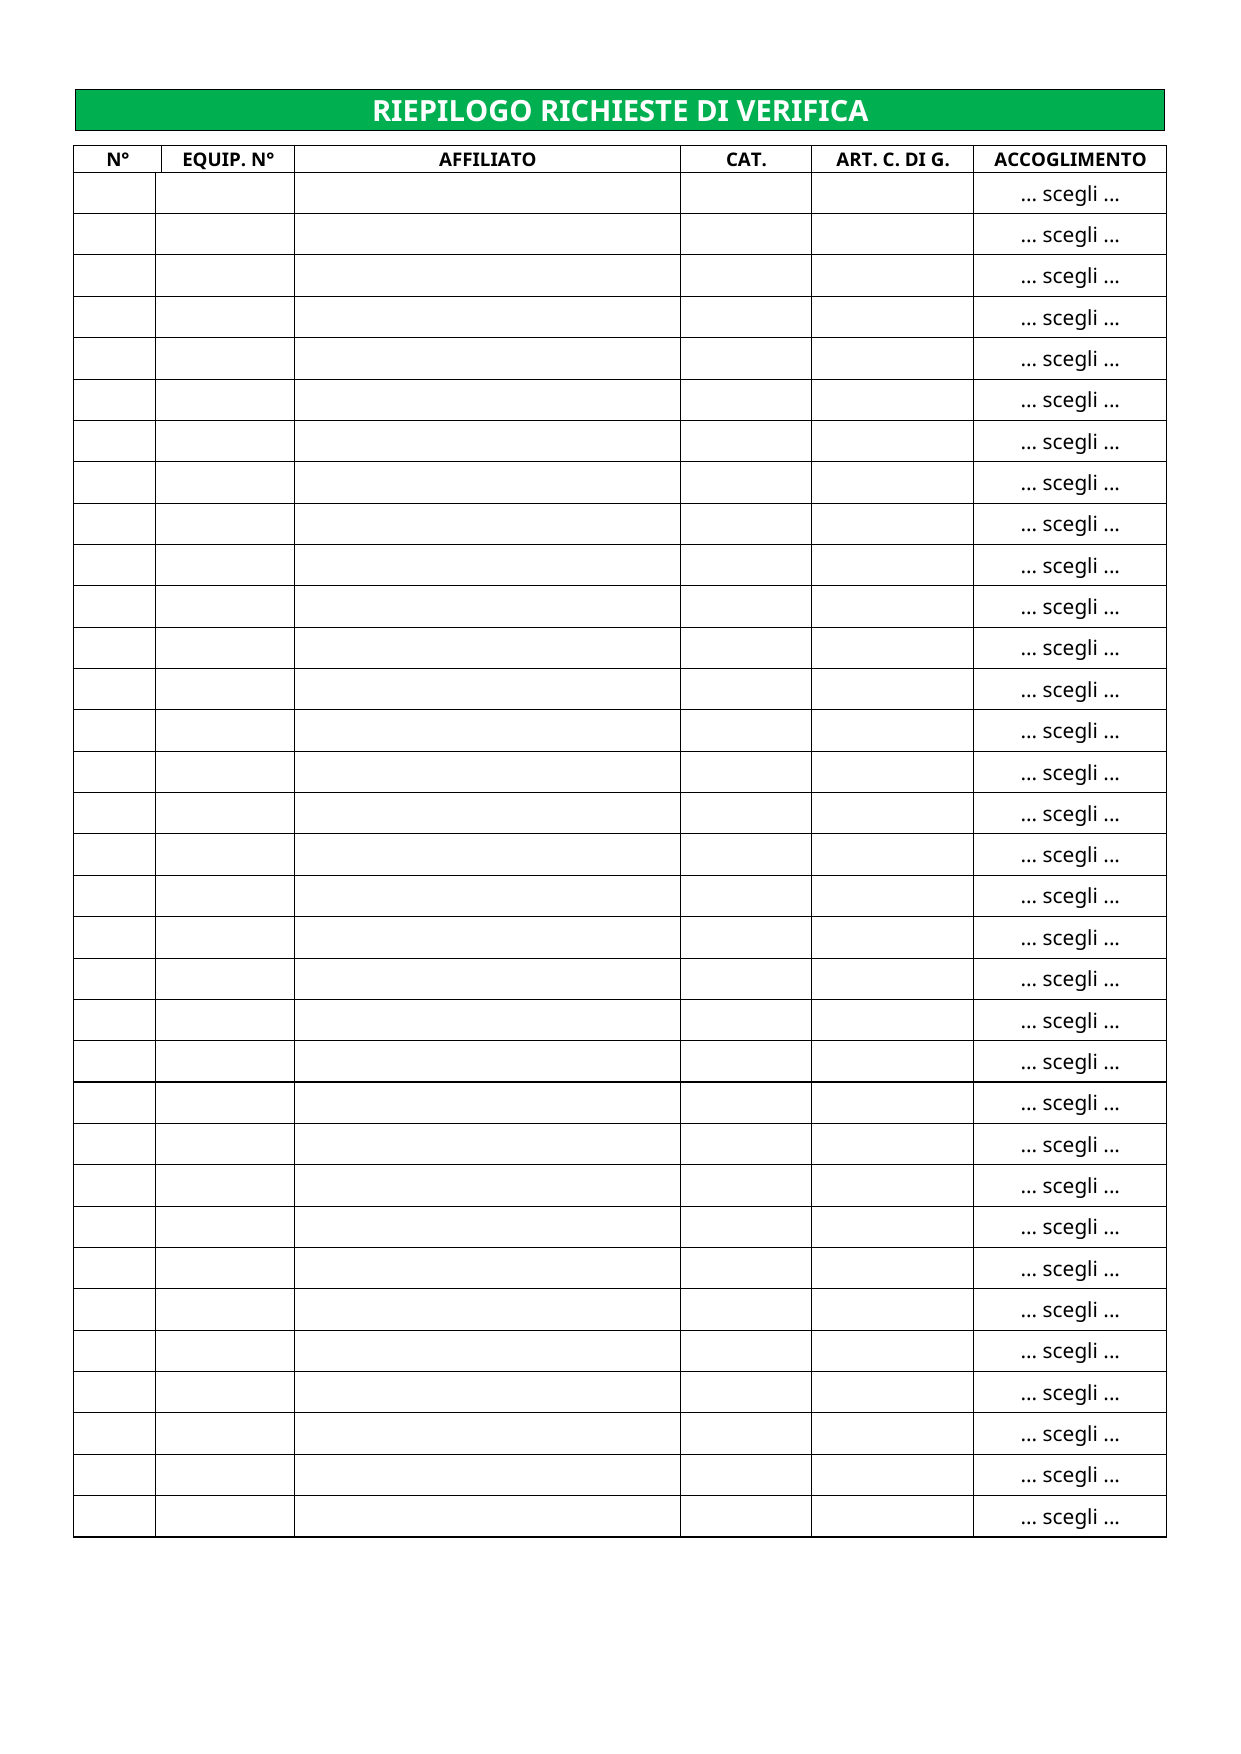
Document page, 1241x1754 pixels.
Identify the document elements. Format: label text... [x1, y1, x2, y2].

table_cell [681, 834, 811, 875]
table_cell [74, 1496, 155, 1536]
table_cell [812, 1165, 973, 1206]
table_cell [156, 1331, 294, 1371]
table_cell [681, 876, 811, 916]
table_cell [812, 710, 973, 751]
table_cell [812, 297, 973, 337]
table_cell [156, 1413, 294, 1454]
table_cell [681, 1000, 811, 1040]
table_cell [295, 297, 680, 337]
table_cell [74, 255, 155, 296]
table_cell [681, 586, 811, 627]
table_cell [295, 1455, 680, 1495]
table_cell [74, 917, 155, 957]
table_cell [295, 1165, 680, 1206]
table_cell [681, 255, 811, 296]
table_cell [295, 173, 680, 213]
table_cell [74, 1083, 155, 1123]
table_cell [681, 1372, 811, 1412]
table_cell [812, 255, 973, 296]
table_cell [156, 255, 294, 296]
table_cell [74, 752, 155, 792]
table_cell [974, 1041, 1166, 1081]
table_cell [681, 462, 811, 502]
table_cell [812, 1000, 973, 1040]
table_cell [156, 1455, 294, 1495]
table_cell [295, 710, 680, 751]
table_cell [156, 214, 294, 254]
table_cell [156, 1289, 294, 1329]
table_cell [295, 669, 680, 709]
table_cell [681, 1413, 811, 1454]
table_cell [74, 1289, 155, 1329]
table_cell [156, 1207, 294, 1247]
table_cell [74, 173, 155, 213]
table_cell [74, 297, 155, 337]
table_cell [295, 255, 680, 296]
table_cell [295, 504, 680, 544]
table_cell [295, 1413, 680, 1454]
table_cell [156, 504, 294, 544]
table_cell [681, 1289, 811, 1329]
table_cell [156, 545, 294, 585]
table_cell [156, 669, 294, 709]
table_cell [974, 1331, 1166, 1371]
table_header CAT. [681, 146, 811, 172]
table_cell [681, 917, 811, 957]
table_cell [812, 214, 973, 254]
table_cell [974, 1248, 1166, 1288]
table_cell [974, 1165, 1166, 1206]
table_cell [681, 421, 811, 461]
table_cell [974, 338, 1166, 378]
table_cell [812, 380, 973, 420]
table_cell [974, 752, 1166, 792]
table_header ART. C. DI G. [812, 146, 973, 172]
table_cell [295, 586, 680, 627]
table_cell [156, 1372, 294, 1412]
table_cell [156, 959, 294, 999]
table_cell [74, 876, 155, 916]
table_cell [681, 1083, 811, 1123]
table_header ACCOGLIMENTO [974, 146, 1166, 172]
table_cell [974, 876, 1166, 916]
table_cell [295, 959, 680, 999]
table_cell [74, 793, 155, 833]
table_cell [295, 1000, 680, 1040]
table_cell [974, 1413, 1166, 1454]
table_cell [156, 1041, 294, 1081]
table_cell [156, 586, 294, 627]
table_cell [812, 504, 973, 544]
table_cell [681, 1207, 811, 1247]
table_cell [812, 752, 973, 792]
table_cell [812, 338, 973, 378]
table_cell [74, 1041, 155, 1081]
table_cell [295, 793, 680, 833]
table_cell [74, 959, 155, 999]
table_cell [812, 1289, 973, 1329]
table_cell [74, 462, 155, 502]
table_cell [812, 1124, 973, 1164]
table_cell [295, 545, 680, 585]
table_cell [295, 462, 680, 502]
table_cell [156, 1248, 294, 1288]
table_cell [812, 1083, 973, 1123]
table_cell [74, 380, 155, 420]
table_cell [74, 504, 155, 544]
table_cell [681, 545, 811, 585]
table_cell [812, 628, 973, 668]
table_cell [74, 1124, 155, 1164]
table_cell [156, 917, 294, 957]
table_cell [681, 1331, 811, 1371]
table_cell [974, 1496, 1166, 1536]
table_cell [74, 710, 155, 751]
table_cell [681, 1455, 811, 1495]
table_cell [974, 793, 1166, 833]
table_cell [812, 917, 973, 957]
table_cell [74, 214, 155, 254]
table_cell [812, 1413, 973, 1454]
table_cell [812, 669, 973, 709]
table_cell [974, 917, 1166, 957]
table_cell [681, 1041, 811, 1081]
table_cell [974, 545, 1166, 585]
table_cell [812, 959, 973, 999]
table_cell [74, 834, 155, 875]
table_cell [812, 1331, 973, 1371]
table_cell [156, 1124, 294, 1164]
table_cell [74, 1455, 155, 1495]
table_cell [156, 752, 294, 792]
table_cell [974, 1083, 1166, 1123]
table_header AFFILIATO [295, 146, 680, 172]
table_cell [974, 959, 1166, 999]
table_cell [295, 876, 680, 916]
table_cell [156, 834, 294, 875]
table_cell [156, 1083, 294, 1123]
table_cell [681, 1124, 811, 1164]
table_cell [156, 628, 294, 668]
table_cell [974, 214, 1166, 254]
table_header EQUIP. N° [162, 146, 294, 172]
table_cell [156, 1165, 294, 1206]
table_cell [681, 1496, 811, 1536]
table_cell [812, 462, 973, 502]
table_cell [974, 586, 1166, 627]
table_cell [974, 462, 1166, 502]
table_cell [295, 752, 680, 792]
table_cell [295, 1289, 680, 1329]
table_cell [681, 380, 811, 420]
table_cell [812, 834, 973, 875]
table_cell [295, 1207, 680, 1247]
table_cell [974, 1289, 1166, 1329]
table_cell [295, 1124, 680, 1164]
table_cell [974, 669, 1166, 709]
table_cell [974, 297, 1166, 337]
table_cell [295, 834, 680, 875]
table_cell [974, 173, 1166, 213]
table_cell [974, 1000, 1166, 1040]
table_cell [74, 1207, 155, 1247]
table_cell [812, 421, 973, 461]
table_cell [156, 297, 294, 337]
table_cell [74, 1248, 155, 1288]
table_cell [681, 793, 811, 833]
table_cell [812, 1455, 973, 1495]
table_cell [974, 421, 1166, 461]
table_cell [74, 421, 155, 461]
table_cell [974, 1124, 1166, 1164]
table_cell [156, 1000, 294, 1040]
table_cell [156, 710, 294, 751]
table_cell [295, 421, 680, 461]
table_cell [681, 669, 811, 709]
table_cell [974, 380, 1166, 420]
table_cell [74, 1165, 155, 1206]
table_cell [74, 545, 155, 585]
table_cell [156, 421, 294, 461]
table_cell [74, 628, 155, 668]
table_cell [295, 1496, 680, 1536]
table_cell [974, 1372, 1166, 1412]
table_cell [812, 1248, 973, 1288]
table_cell [974, 1455, 1166, 1495]
table_cell [74, 1000, 155, 1040]
table_cell [812, 1372, 973, 1412]
table_cell [812, 545, 973, 585]
table_cell [74, 669, 155, 709]
table_cell [974, 628, 1166, 668]
table_cell [681, 752, 811, 792]
table_cell [295, 628, 680, 668]
table_cell [974, 255, 1166, 296]
table_cell [295, 1331, 680, 1371]
table_cell [974, 710, 1166, 751]
table_cell [156, 173, 294, 213]
table_cell [681, 297, 811, 337]
table_header N° [74, 146, 161, 172]
table_cell [156, 793, 294, 833]
table_cell [295, 1248, 680, 1288]
table_cell [681, 1248, 811, 1288]
table_cell [156, 338, 294, 378]
table_cell [156, 1496, 294, 1536]
table_cell [681, 338, 811, 378]
table_cell [681, 1165, 811, 1206]
table_cell [74, 1413, 155, 1454]
table_cell [156, 876, 294, 916]
table_cell [681, 173, 811, 213]
table_cell [681, 710, 811, 751]
table_cell [295, 1372, 680, 1412]
table_cell [812, 586, 973, 627]
table_cell [681, 959, 811, 999]
table_cell [812, 1207, 973, 1247]
table_cell [681, 214, 811, 254]
table_cell [812, 793, 973, 833]
table_cell [295, 917, 680, 957]
table_cell [812, 876, 973, 916]
table_cell [295, 1041, 680, 1081]
table_cell [295, 338, 680, 378]
table_cell [74, 1372, 155, 1412]
table_cell [681, 504, 811, 544]
table_cell [295, 380, 680, 420]
table_cell [812, 173, 973, 213]
table_cell [156, 380, 294, 420]
table_cell [812, 1041, 973, 1081]
table_cell [74, 1331, 155, 1371]
table_cell [812, 1496, 973, 1536]
table_cell [74, 586, 155, 627]
table_cell [295, 214, 680, 254]
table_header RIEPILOGO RICHIESTE DI VERIFICA [76, 90, 1164, 130]
table_cell [681, 628, 811, 668]
table_cell [974, 504, 1166, 544]
table_cell [295, 1083, 680, 1123]
table_cell [974, 834, 1166, 875]
table_cell [156, 462, 294, 502]
table_cell [974, 1207, 1166, 1247]
table_cell [74, 338, 155, 378]
